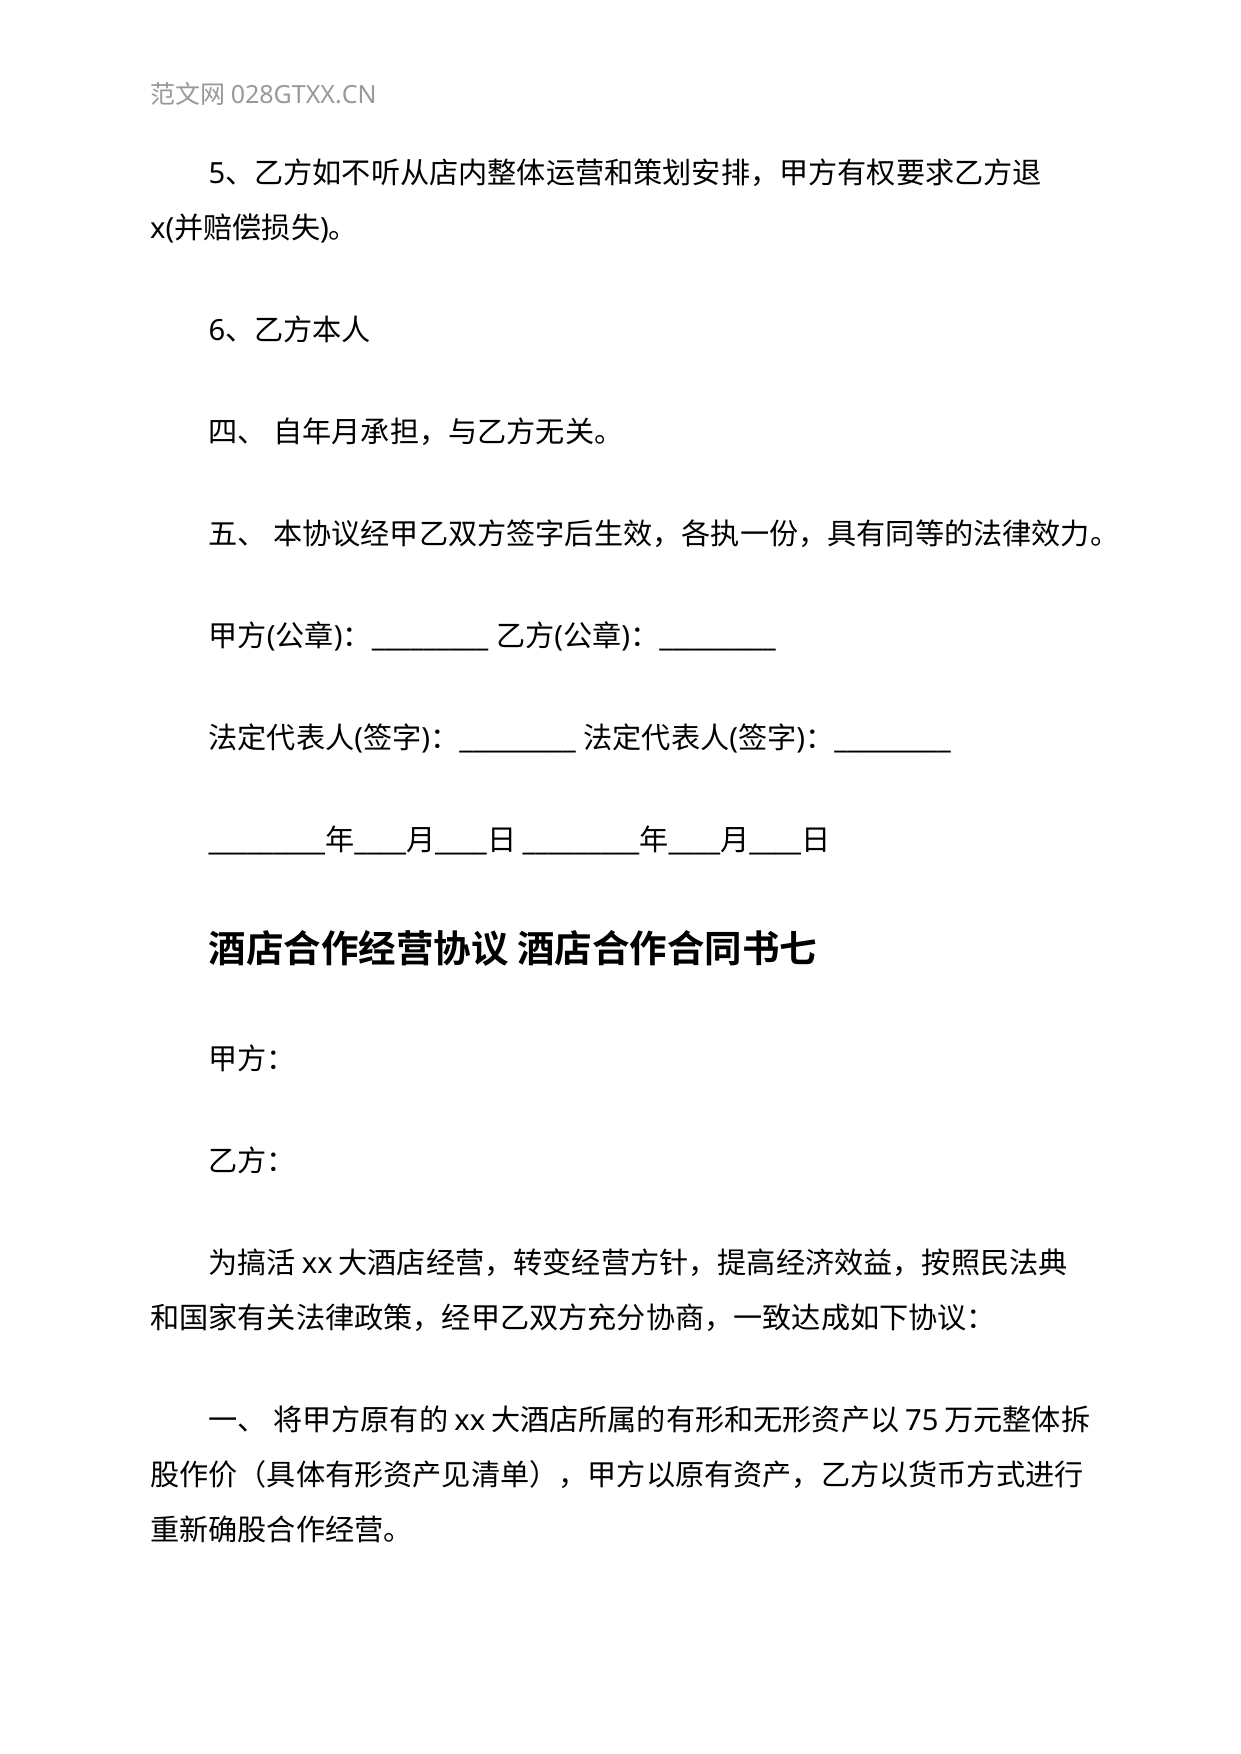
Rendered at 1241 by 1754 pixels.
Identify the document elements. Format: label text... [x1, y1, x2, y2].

text 5、乙方如不听从店内整体运营和策划安排，甲方有权要求乙方退x(并赔偿损失)。 [150, 150, 1090, 247]
text 四、 自年月承担，与乙方无关。 [150, 409, 1090, 451]
text 甲方(公章)：_________ 乙方(公章)：_________ [150, 612, 1090, 655]
text _________年____月____日 _________年____月____日 [150, 816, 1090, 859]
text 法定代表人(签字)：_________ 法定代表人(签字)：_________ [150, 714, 1090, 757]
text 乙方： [150, 1138, 1090, 1180]
text 酒店合作经营协议 酒店合作合同书七 [150, 918, 1090, 973]
text 为搞活xx大酒店经营，转变经营方针，提高经济效益，按照民法典和国家有关法律政策，经甲乙双方充分协商，一致达成如下协议： [150, 1239, 1090, 1337]
text 一、 将甲方原有的xx大酒店所属的有形和无形资产以75万元整体拆股作价（具体有形资产见清单），甲方以原有资产，乙方以货币方式进行重新确股合作经营。 [150, 1396, 1090, 1548]
text 甲方： [150, 1036, 1090, 1078]
text 五、 本协议经甲乙双方签字后生效，各执一份，具有同等的法律效力。 [150, 511, 1090, 553]
text 6、乙方本人 [150, 307, 1090, 349]
